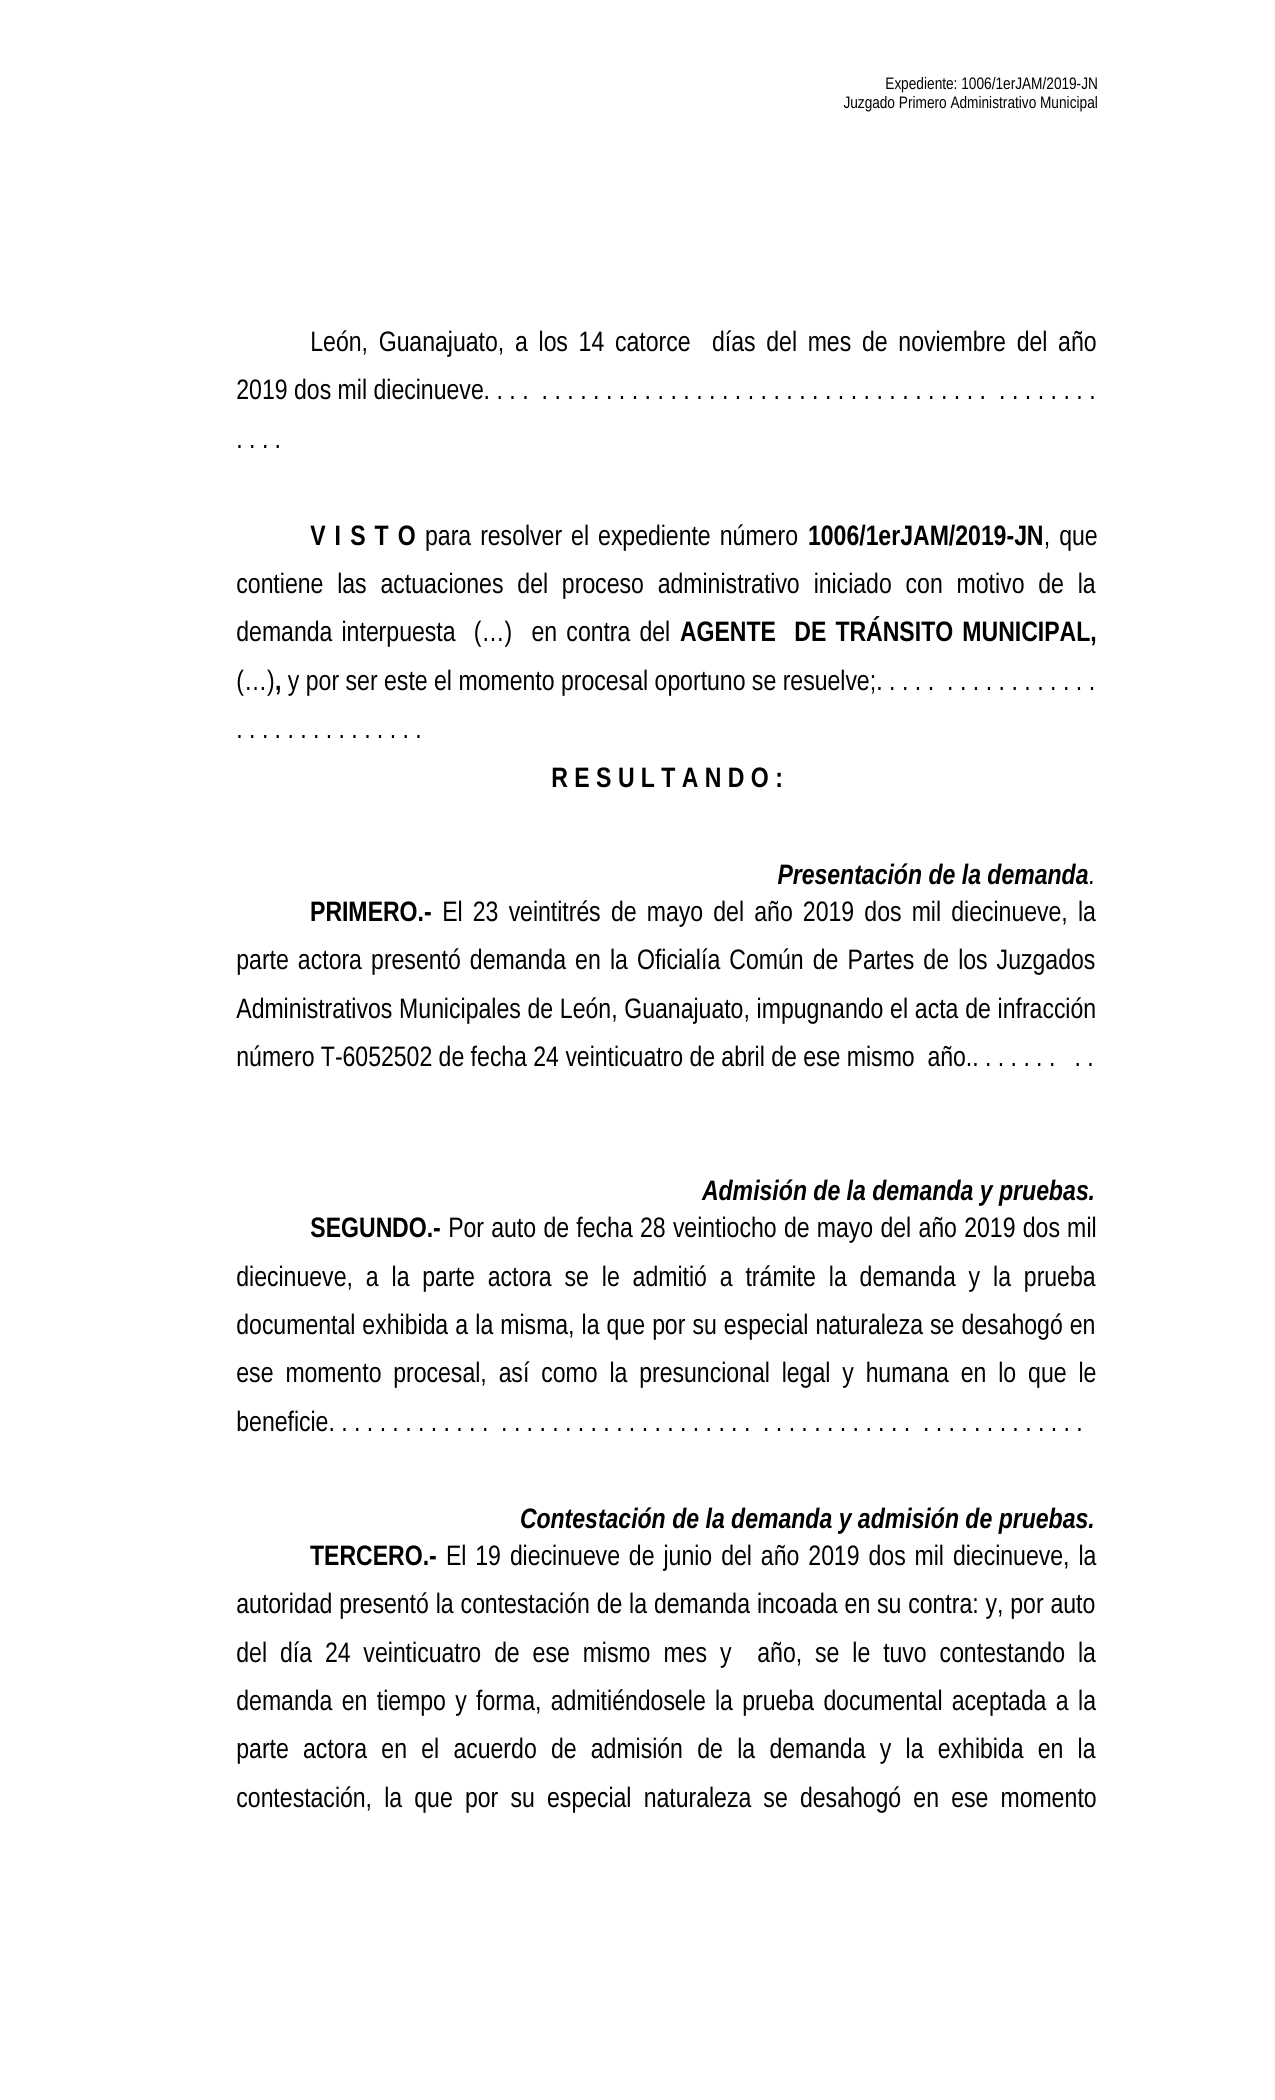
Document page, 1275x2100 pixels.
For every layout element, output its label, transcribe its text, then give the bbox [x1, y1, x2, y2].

text León, Guanajuato, a los 14 catorce días del mes de noviembre del año 2019 dos mil diecinueve. . . . . . . . . . . . . . . . . . . . . . . . . . . . . . . . . . . . . . . . . . . . . . . . . . . [236, 325, 1098, 454]
text SEGUNDO.- Por auto de fecha 28 veintiocho de mayo del año 2019 dos mil diecinueve, a la parte actora se le admitió a trámite la demanda y la prueba documental exhibida a la misma, la que por su especial naturaleza se desahogó en ese momento procesal, así como la presuncional legal y humana en lo que le beneficie. . . . . . . . . . . . . . . . . . . . . . . . . . . . . . . . . . . . . . . . . . . . . . . . . . . . . . . . . . [236, 1211, 1098, 1437]
text Presentación de la demanda. [236, 858, 1098, 890]
text Contestación de la demanda y admisión de pruebas. [236, 1502, 1098, 1534]
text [236, 1539, 1098, 1813]
text V I S T O para resolver el expediente número 1006/1erJAM/2019-JN, que contiene las actuaciones del proceso administrativo iniciado con motivo de la demanda interpuesta (…) en contra del AGENTE DE TRÁNSITO MUNICIPAL, (…), y por ser este el momento procesal oportuno se resuelve;. . . . . . . . . . . . . . . . . . . . . . . . . . . . . . . . [236, 519, 1098, 745]
text PRIMERO.- El 23 veintitrés de mayo del año 2019 dos mil diecinueve, la parte actora presentó demanda en la Oficialía Común de Partes de los Juzgados Administrativos Municipales de León, Guanajuato, impugnando el acta de infracción número T-6052502 de fecha 24 veinticuatro de abril de ese mismo año.. . . . . . . . . [236, 895, 1098, 1072]
text R E S U L T A N D O : [236, 761, 1098, 793]
text Admisión de la demanda y pruebas. [236, 1174, 1098, 1206]
